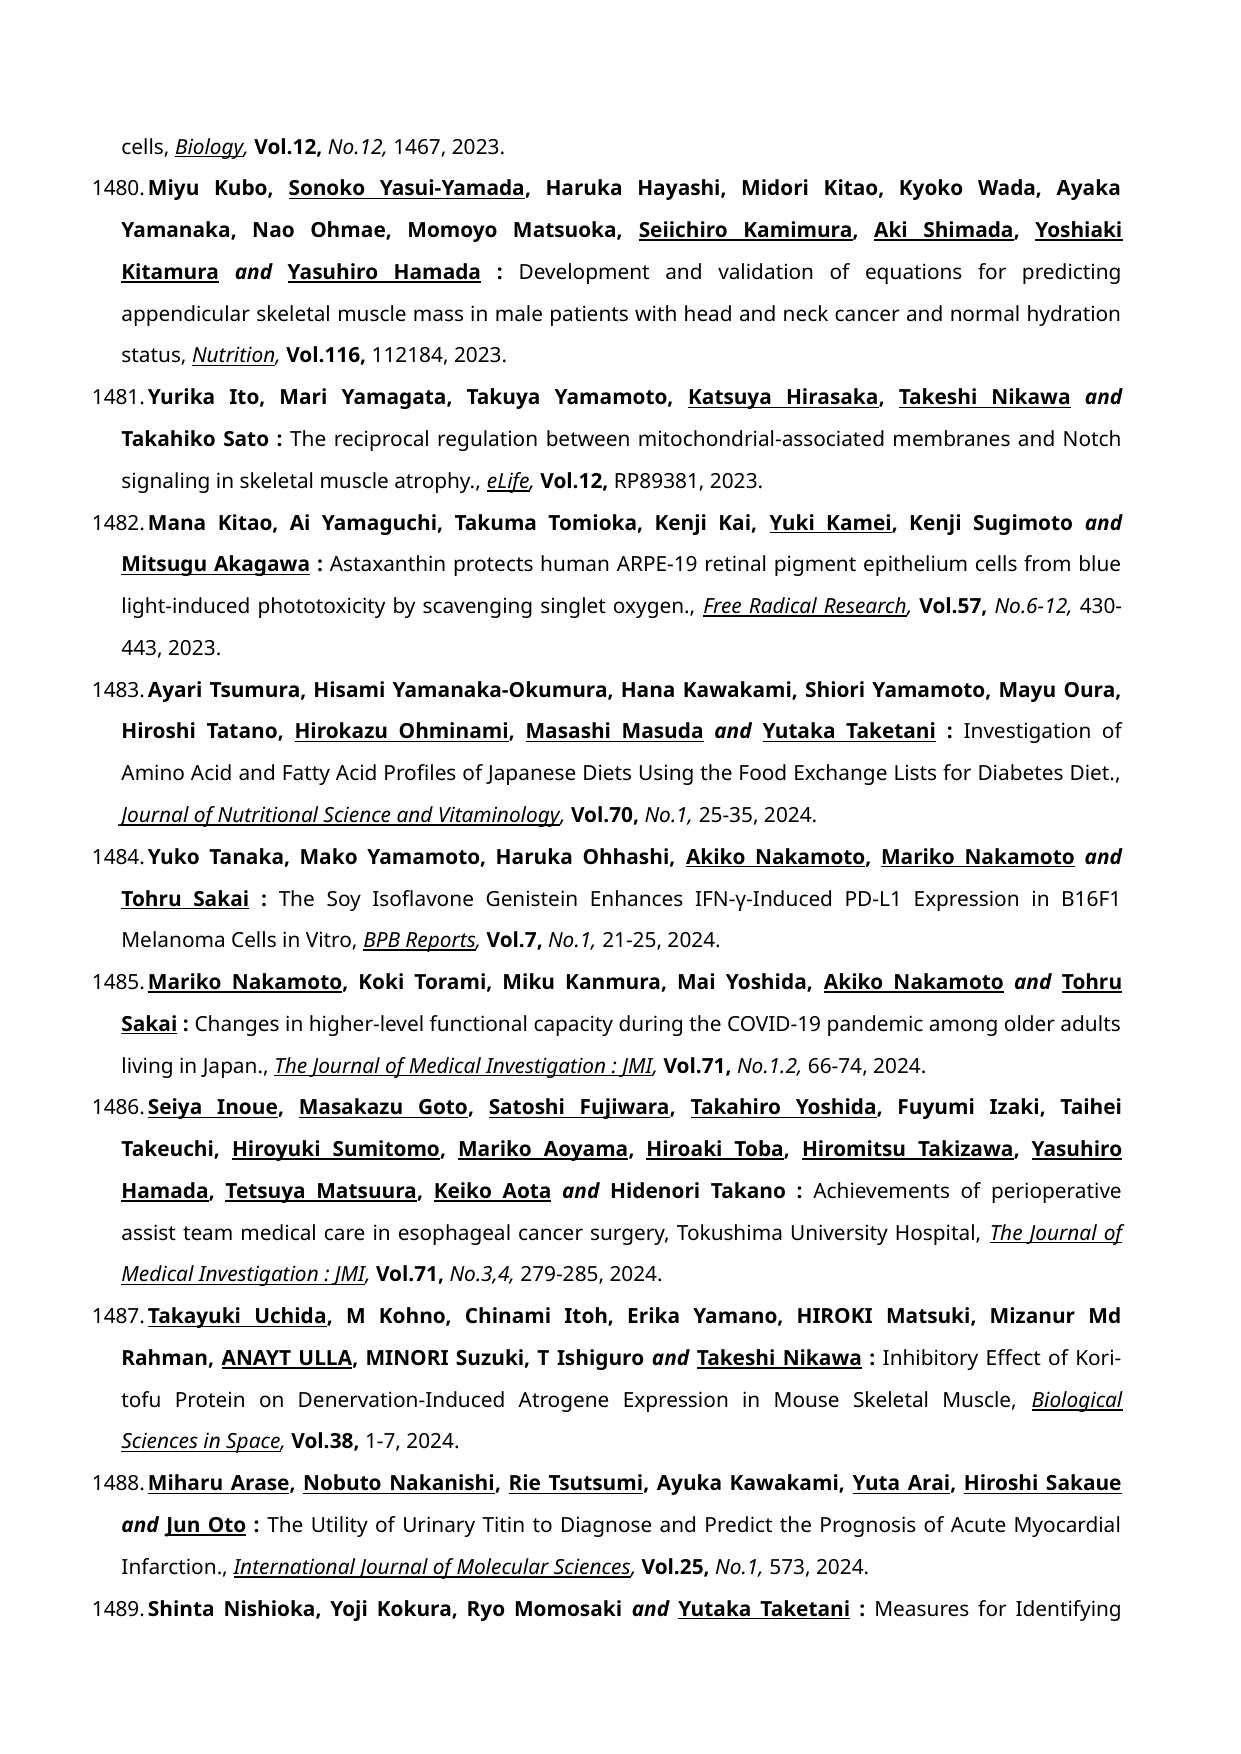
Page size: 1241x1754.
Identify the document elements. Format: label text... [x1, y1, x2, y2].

list Yurika Ito, Mari Yamagata, Takuya Yamamoto, Katsuya Hirasaka, Takeshi Nikawa and Takahiko Sato : The reciprocal regulation between mitochondrial-associated membranes and Notch signaling in skeletal muscle atrophy., eLife, Vol.12, RP89381, 2023. [92, 376, 1122, 501]
list Miharu Arase, Nobuto Nakanishi, Rie Tsutsumi, Ayuka Kawakami, Yuta Arai, Hiroshi Sakaue and Jun Oto : The Utility of Urinary Titin to Diagnose and Predict the Prognosis of Acute Myocardial Infarction., International Journal of Molecular Sciences, Vol.25, No.1, 573, 2024. [92, 1462, 1122, 1587]
list Yuko Tanaka, Mako Yamamoto, Haruka Ohhashi, Akiko Nakamoto, Mariko Nakamoto and Tohru Sakai : The Soy Isoflavone Genistein Enhances IFN-γ-Induced PD-L1 Expression in B16F1 Melanoma Cells in Vitro, BPB Reports, Vol.7, No.1, 21-25, 2024. [92, 835, 1122, 961]
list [92, 1587, 1122, 1629]
list Seiya Inoue, Masakazu Goto, Satoshi Fujiwara, Takahiro Yoshida, Fuyumi Izaki, Taihei Takeuchi, Hiroyuki Sumitomo, Mariko Aoyama, Hiroaki Toba, Hiromitsu Takizawa, Yasuhiro Hamada, Tetsuya Matsuura, Keiko Aota and Hidenori Takano : Achievements of perioperative assist team medical care in esophageal cancer surgery, Tokushima University Hospital, The Journal of Medical Investigation : JMI, Vol.71, No.3,4, 279-285, 2024. [92, 1086, 1122, 1295]
list Miyu Kubo, Sonoko Yasui-Yamada, Haruka Hayashi, Midori Kitao, Kyoko Wada, Ayaka Yamanaka, Nao Ohmae, Momoyo Matsuoka, Seiichiro Kamimura, Aki Shimada, Yoshiaki Kitamura and Yasuhiro Hamada : Development and validation of equations for predicting appendicular skeletal muscle mass in male patients with head and neck cancer and normal hydration status, Nutrition, Vol.116, 112184, 2023. [92, 167, 1122, 376]
list Takayuki Uchida, M Kohno, Chinami Itoh, Erika Yamano, HIROKI Matsuki, Mizanur Md Rahman, ANAYT ULLA, MINORI Suzuki, T Ishiguro and Takeshi Nikawa : Inhibitory Effect of Kori-tofu Protein on Denervation-Induced Atrogene Expression in Mouse Skeletal Muscle, Biological Sciences in Space, Vol.38, 1-7, 2024. [92, 1295, 1122, 1462]
list Mariko Nakamoto, Koki Torami, Miku Kanmura, Mai Yoshida, Akiko Nakamoto and Tohru Sakai : Changes in higher-level functional capacity during the COVID-19 pandemic among older adults living in Japan., The Journal of Medical Investigation : JMI, Vol.71, No.1.2, 66-74, 2024. [92, 961, 1122, 1086]
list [92, 125, 1122, 167]
list Mana Kitao, Ai Yamaguchi, Takuma Tomioka, Kenji Kai, Yuki Kamei, Kenji Sugimoto and Mitsugu Akagawa : Astaxanthin protects human ARPE-19 retinal pigment epithelium cells from blue light-induced phototoxicity by scavenging singlet oxygen., Free Radical Research, Vol.57, No.6-12, 430-443, 2023. [92, 501, 1122, 668]
list Ayari Tsumura, Hisami Yamanaka-Okumura, Hana Kawakami, Shiori Yamamoto, Mayu Oura, Hiroshi Tatano, Hirokazu Ohminami, Masashi Masuda and Yutaka Taketani : Investigation of Amino Acid and Fatty Acid Profiles of Japanese Diets Using the Food Exchange Lists for Diabetes Diet., Journal of Nutritional Science and Vitaminology, Vol.70, No.1, 25-35, 2024. [92, 668, 1122, 835]
